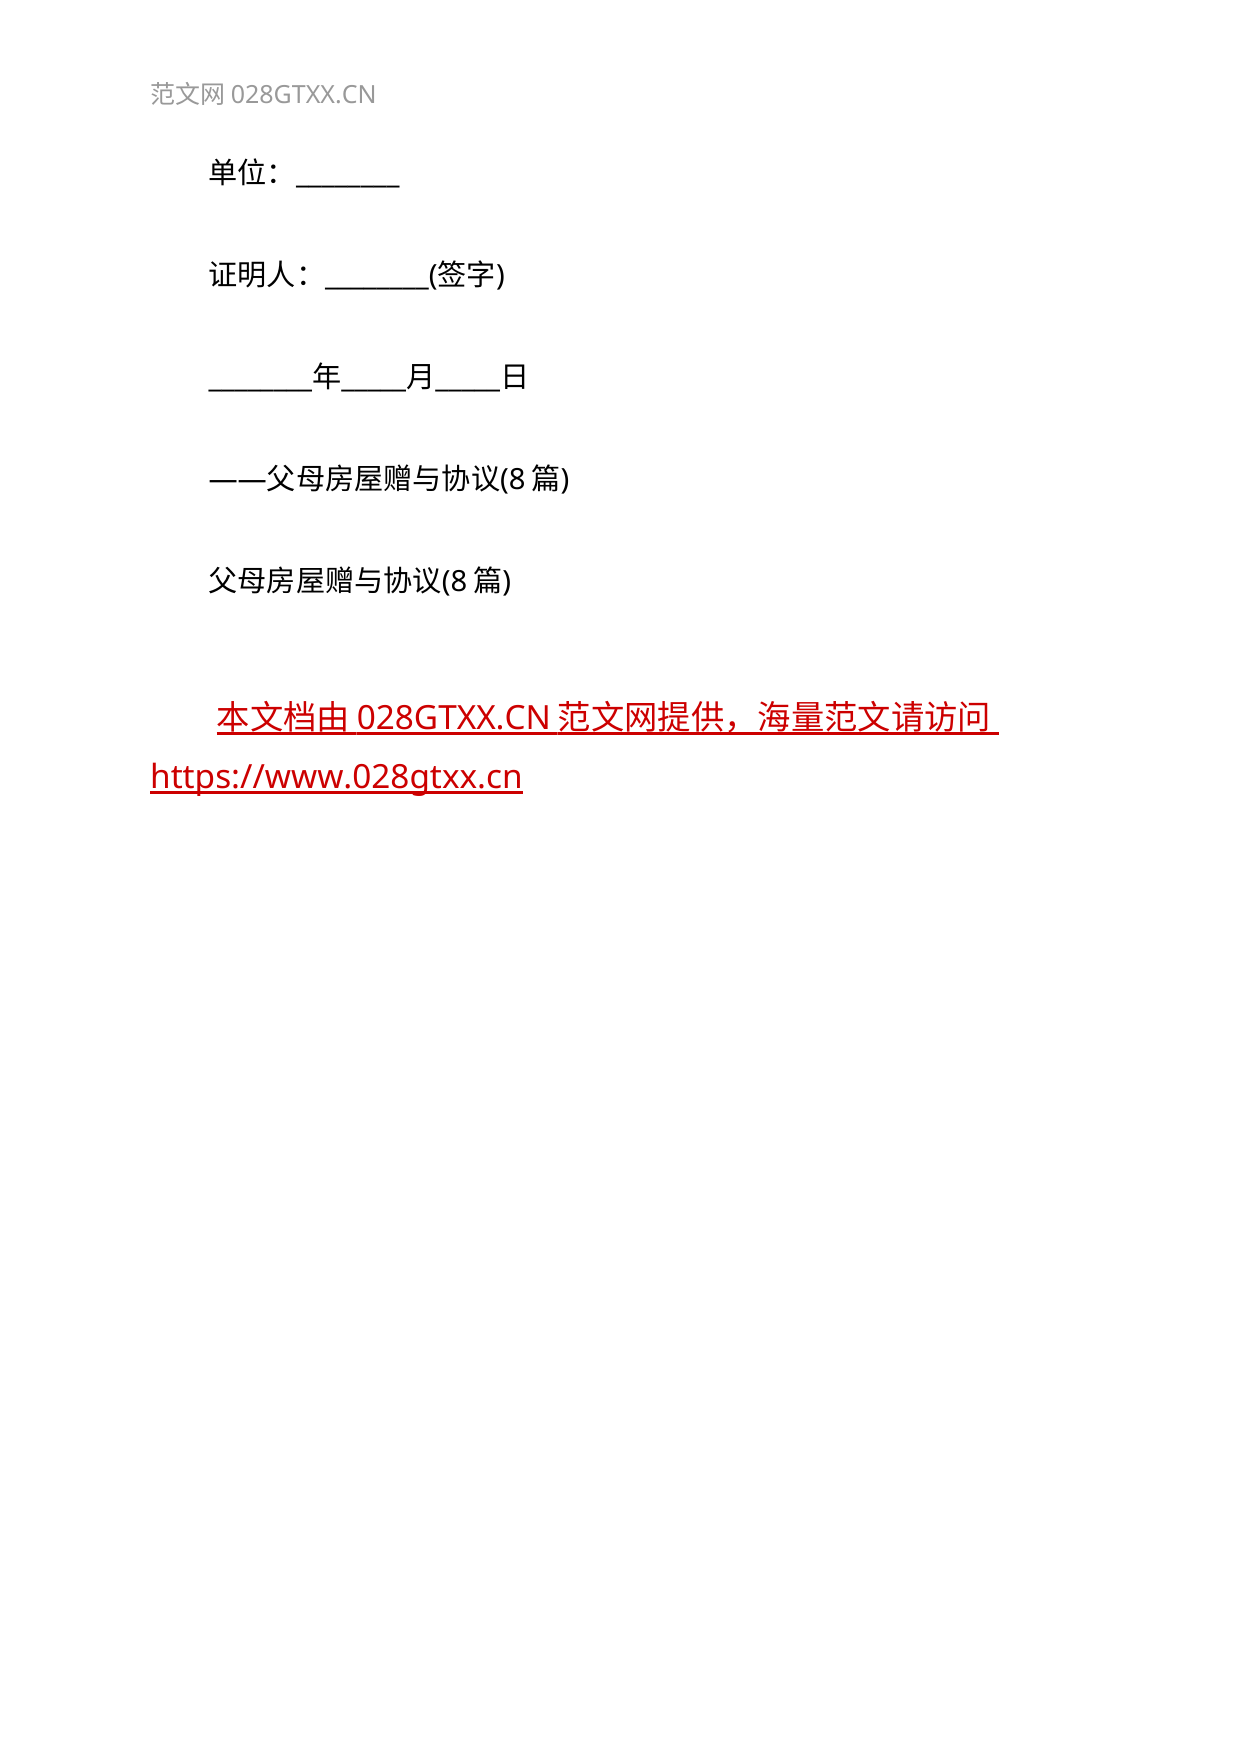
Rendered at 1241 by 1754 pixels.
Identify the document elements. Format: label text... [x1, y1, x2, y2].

text 本文档由028GTXX.CN范文网提供，海量范文请访问 https://www.028gtxx.cn [150, 691, 1090, 798]
text ——父母房屋赠与协议(8篇) [150, 456, 1090, 498]
text 证明人：________(签字) [150, 252, 1090, 294]
text 单位：________ [150, 150, 1090, 192]
text 父母房屋赠与协议(8篇) [150, 558, 1090, 600]
text ________年_____月_____日 [150, 354, 1090, 396]
